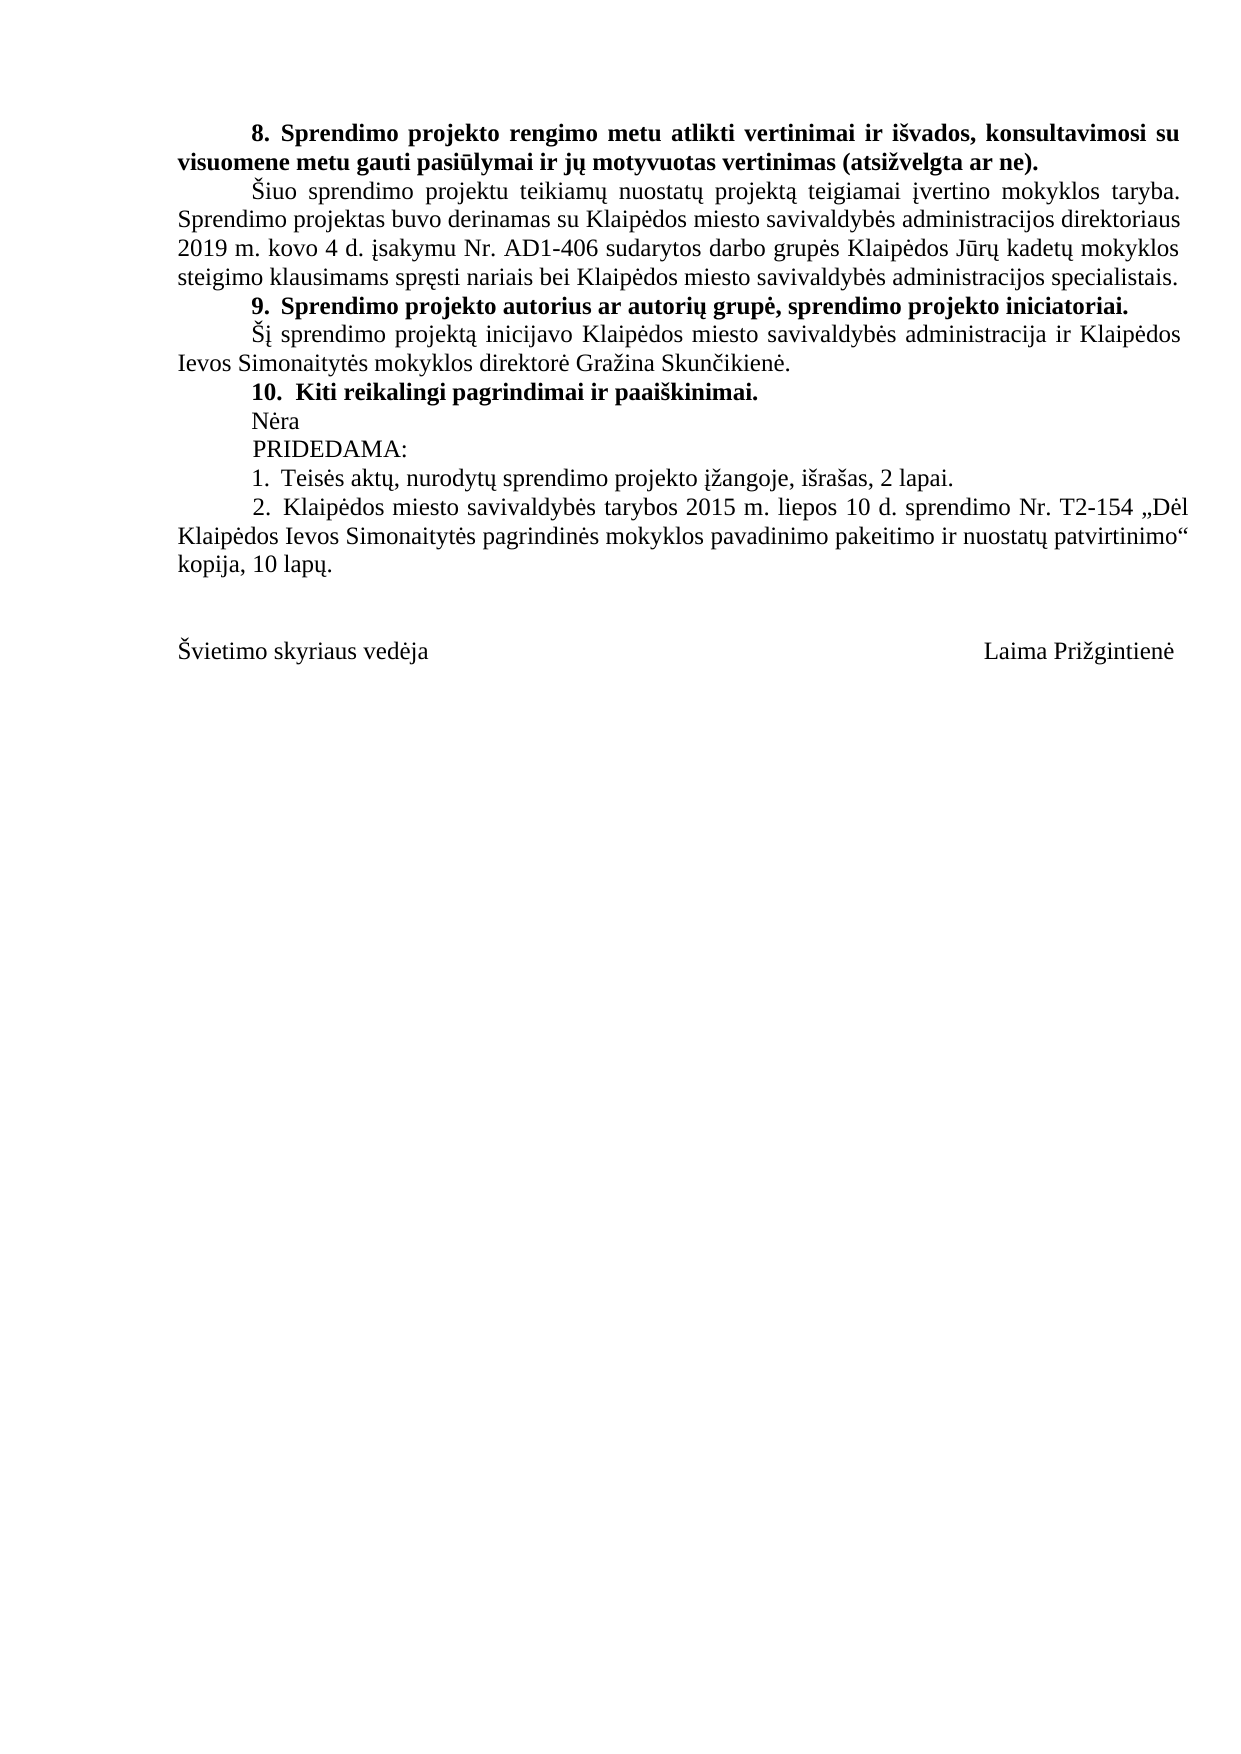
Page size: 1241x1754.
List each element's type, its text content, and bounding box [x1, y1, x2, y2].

list Teisės aktų, nurodytų sprendimo projekto įžangoje, išrašas, 2 lapai. [177, 463, 1181, 492]
text PRIDEDAMA: [177, 434, 1181, 463]
text Šį sprendimo projektą inicijavo Klaipėdos miesto savivaldybės administracija ir Klaipėdos Ievos Simonaitytės mokyklos direktorė Gražina Skunčikienė. [177, 319, 1181, 377]
text Švietimo skyriaus vedėja Laima Prižgintienė [177, 636, 1181, 664]
list Sprendimo projekto rengimo metu atlikti vertinimai ir išvados, konsultavimosi su visuomene metu gauti pasiūlymai ir jų motyvuotas vertinimas (atsižvelgta ar ne). [177, 118, 1181, 176]
list Sprendimo projekto autorius ar autorių grupė, sprendimo projekto iniciatoriai. [177, 291, 1181, 319]
list Kiti reikalingi pagrindimai ir paaiškinimai. [177, 377, 1181, 406]
text Nėra [251, 406, 1181, 434]
list Klaipėdos miesto savivaldybės tarybos 2015 m. liepos 10 d. sprendimo Nr. T2-154 „Dėl Klaipėdos Ievos Simonaitytės pagrindinės mokyklos pavadinimo pakeitimo ir nuostatų patvirtinimo“ kopija, 10 lapų. [177, 492, 1190, 578]
text Šiuo sprendimo projektu teikiamų nuostatų projektą teigiamai įvertino mokyklos taryba. Sprendimo projektas buvo derinamas su Klaipėdos miesto savivaldybės administracijos direktoriaus 2019 m. kovo 4 d. įsakymu Nr. AD1-406 sudarytos darbo grupės Klaipėdos Jūrų kadetų mokyklos steigimo klausimams spręsti nariais bei Klaipėdos miesto savivaldybės administracijos specialistais. [177, 176, 1181, 291]
